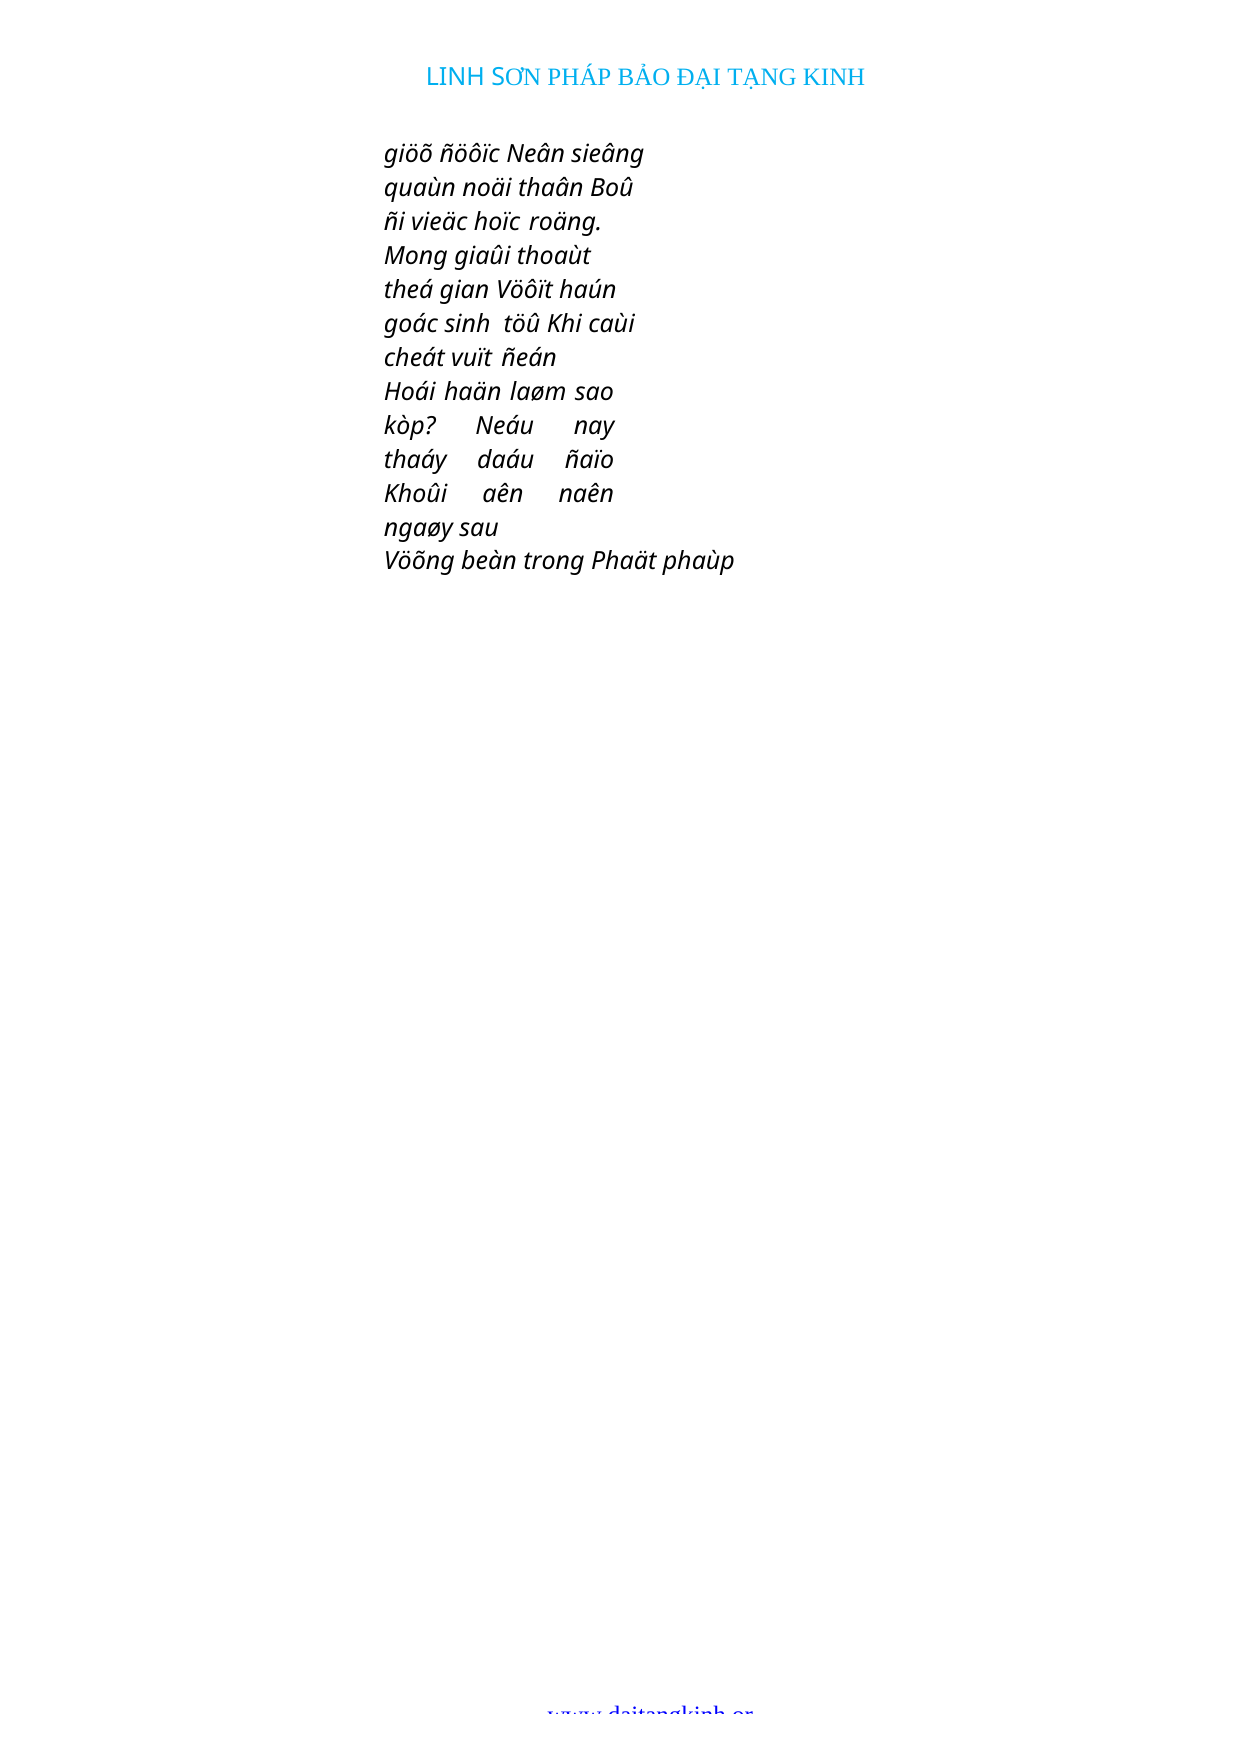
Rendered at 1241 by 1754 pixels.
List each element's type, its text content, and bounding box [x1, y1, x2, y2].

text Mong giaûi thoaùt theá gian Vöôït haún goác sinh töû Khi caùi cheát vuït ñeán [384, 238, 641, 374]
text Vöõng beàn trong Phaät phaùp [384, 544, 1105, 576]
picture [841, 69, 846, 79]
text Hoái haän laøm sao kòp? Neáu nay thaáy daáu ñaïo Khoûi aên naên ngaøy sau [384, 374, 614, 544]
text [384, 135, 658, 238]
